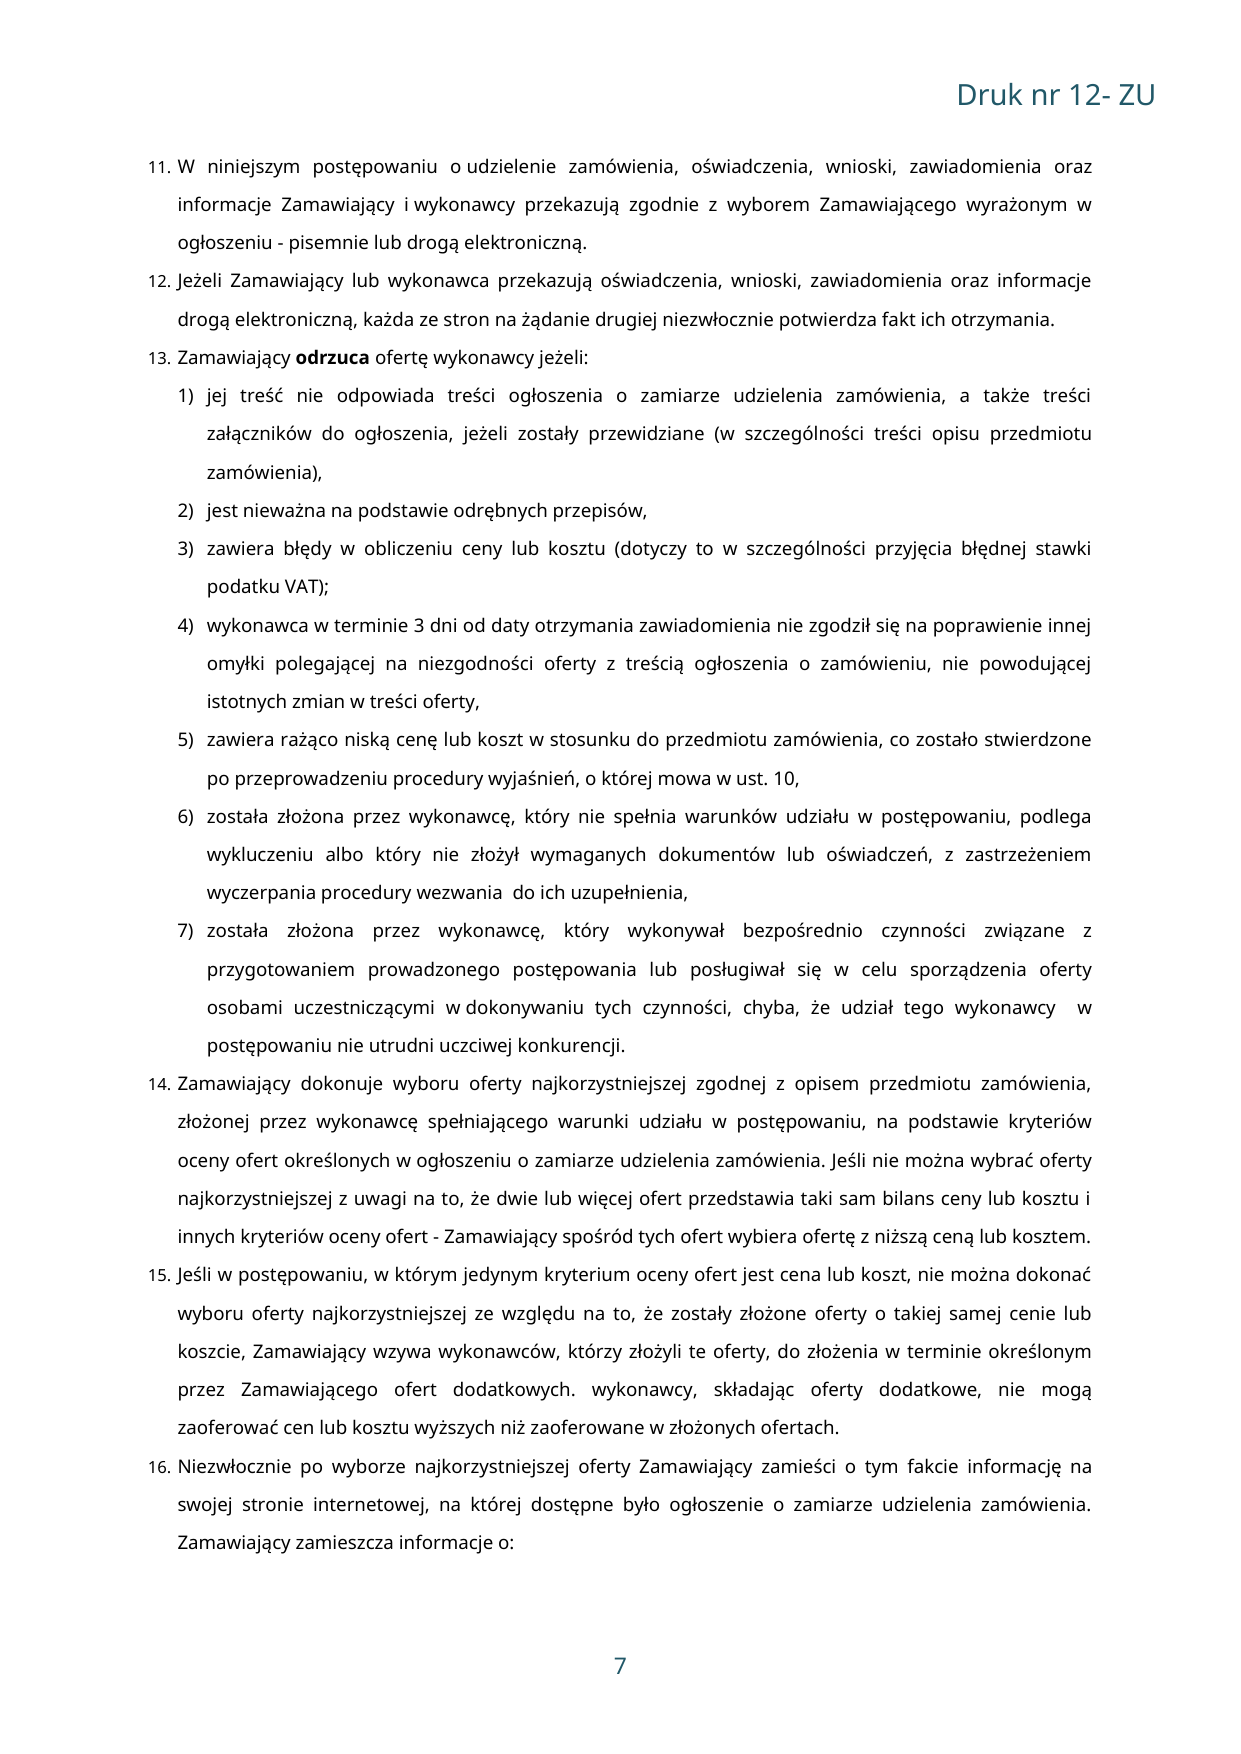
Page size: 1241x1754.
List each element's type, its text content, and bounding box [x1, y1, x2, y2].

list Zamawiający odrzuca ofertę wykonawcy jeżeli: [148, 344, 1093, 370]
list jest nieważna na podstawie odrębnych przepisów, [177, 497, 1093, 523]
list została złożona przez wykonawcę, który nie spełnia warunków udziału w postępowaniu, podlega wykluczeniu albo który nie złożył wymaganych dokumentów lub oświadczeń, z zastrzeżeniem wyczerpania procedury wezwania do ich uzupełnienia, [177, 803, 1093, 905]
list Niezwłocznie po wyborze najkorzystniejszej oferty Zamawiający zamieści o tym fakcie informację na swojej stronie internetowej, na której dostępne było ogłoszenie o zamiarze udzielenia zamówienia. Zamawiający zamieszcza informacje o: [148, 1453, 1093, 1555]
list Zamawiający dokonuje wyboru oferty najkorzystniejszej zgodnej z opisem przedmiotu zamówienia, złożonej przez wykonawcę spełniającego warunki udziału w postępowaniu, na podstawie kryteriów oceny ofert określonych w ogłoszeniu o zamiarze udzielenia zamówienia. Jeśli nie można wybrać oferty najkorzystniejszej z uwagi na to, że dwie lub więcej ofert przedstawia taki sam bilans ceny lub kosztu i innych kryteriów oceny ofert - Zamawiający spośród tych ofert wybiera ofertę z niższą ceną lub kosztem. [148, 1071, 1093, 1249]
list zawiera rażąco niską cenę lub koszt w stosunku do przedmiotu zamówienia, co zostało stwierdzone po przeprowadzeniu procedury wyjaśnień, o której mowa w ust. 10, [177, 727, 1093, 790]
list W niniejszym postępowaniu o udzielenie zamówienia, oświadczenia, wnioski, zawiadomienia oraz informacje Zamawiający i wykonawcy przekazują zgodnie z wyborem Zamawiającego wyrażonym w ogłoszeniu - pisemnie lub drogą elektroniczną. [148, 153, 1093, 255]
list jej treść nie odpowiada treści ogłoszenia o zamiarze udzielenia zamówienia, a także treści załączników do ogłoszenia, jeżeli zostały przewidziane (w szczególności treści opisu przedmiotu zamówienia), [177, 382, 1093, 484]
list Jeżeli Zamawiający lub wykonawca przekazują oświadczenia, wnioski, zawiadomienia oraz informacje drogą elektroniczną, każda ze stron na żądanie drugiej niezwłocznie potwierdza fakt ich otrzymania. [148, 268, 1093, 332]
list zawiera błędy w obliczeniu ceny lub kosztu (dotyczy to w szczególności przyjęcia błędnej stawki podatku VAT); [177, 535, 1093, 599]
list Jeśli w postępowaniu, w którym jedynym kryterium oceny ofert jest cena lub koszt, nie można dokonać wyboru oferty najkorzystniejszej ze względu na to, że zostały złożone oferty o takiej samej cenie lub koszcie, Zamawiający wzywa wykonawców, którzy złożyli te oferty, do złożenia w terminie określonym przez Zamawiającego ofert dodatkowych. wykonawcy, składając oferty dodatkowe, nie mogą zaoferować cen lub kosztu wyższych niż zaoferowane w złożonych ofertach. [148, 1262, 1093, 1440]
list została złożona przez wykonawcę, który wykonywał bezpośrednio czynności związane z przygotowaniem prowadzonego postępowania lub posługiwał się w celu sporządzenia oferty osobami uczestniczącymi w dokonywaniu tych czynności, chyba, że udział tego wykonawcy w postępowaniu nie utrudni uczciwej konkurencji. [177, 918, 1093, 1058]
list wykonawca w terminie 3 dni od daty otrzymania zawiadomienia nie zgodził się na poprawienie innej omyłki polegającej na niezgodności oferty z treścią ogłoszenia o zamówieniu, nie powodującej istotnych zmian w treści oferty, [177, 612, 1093, 714]
